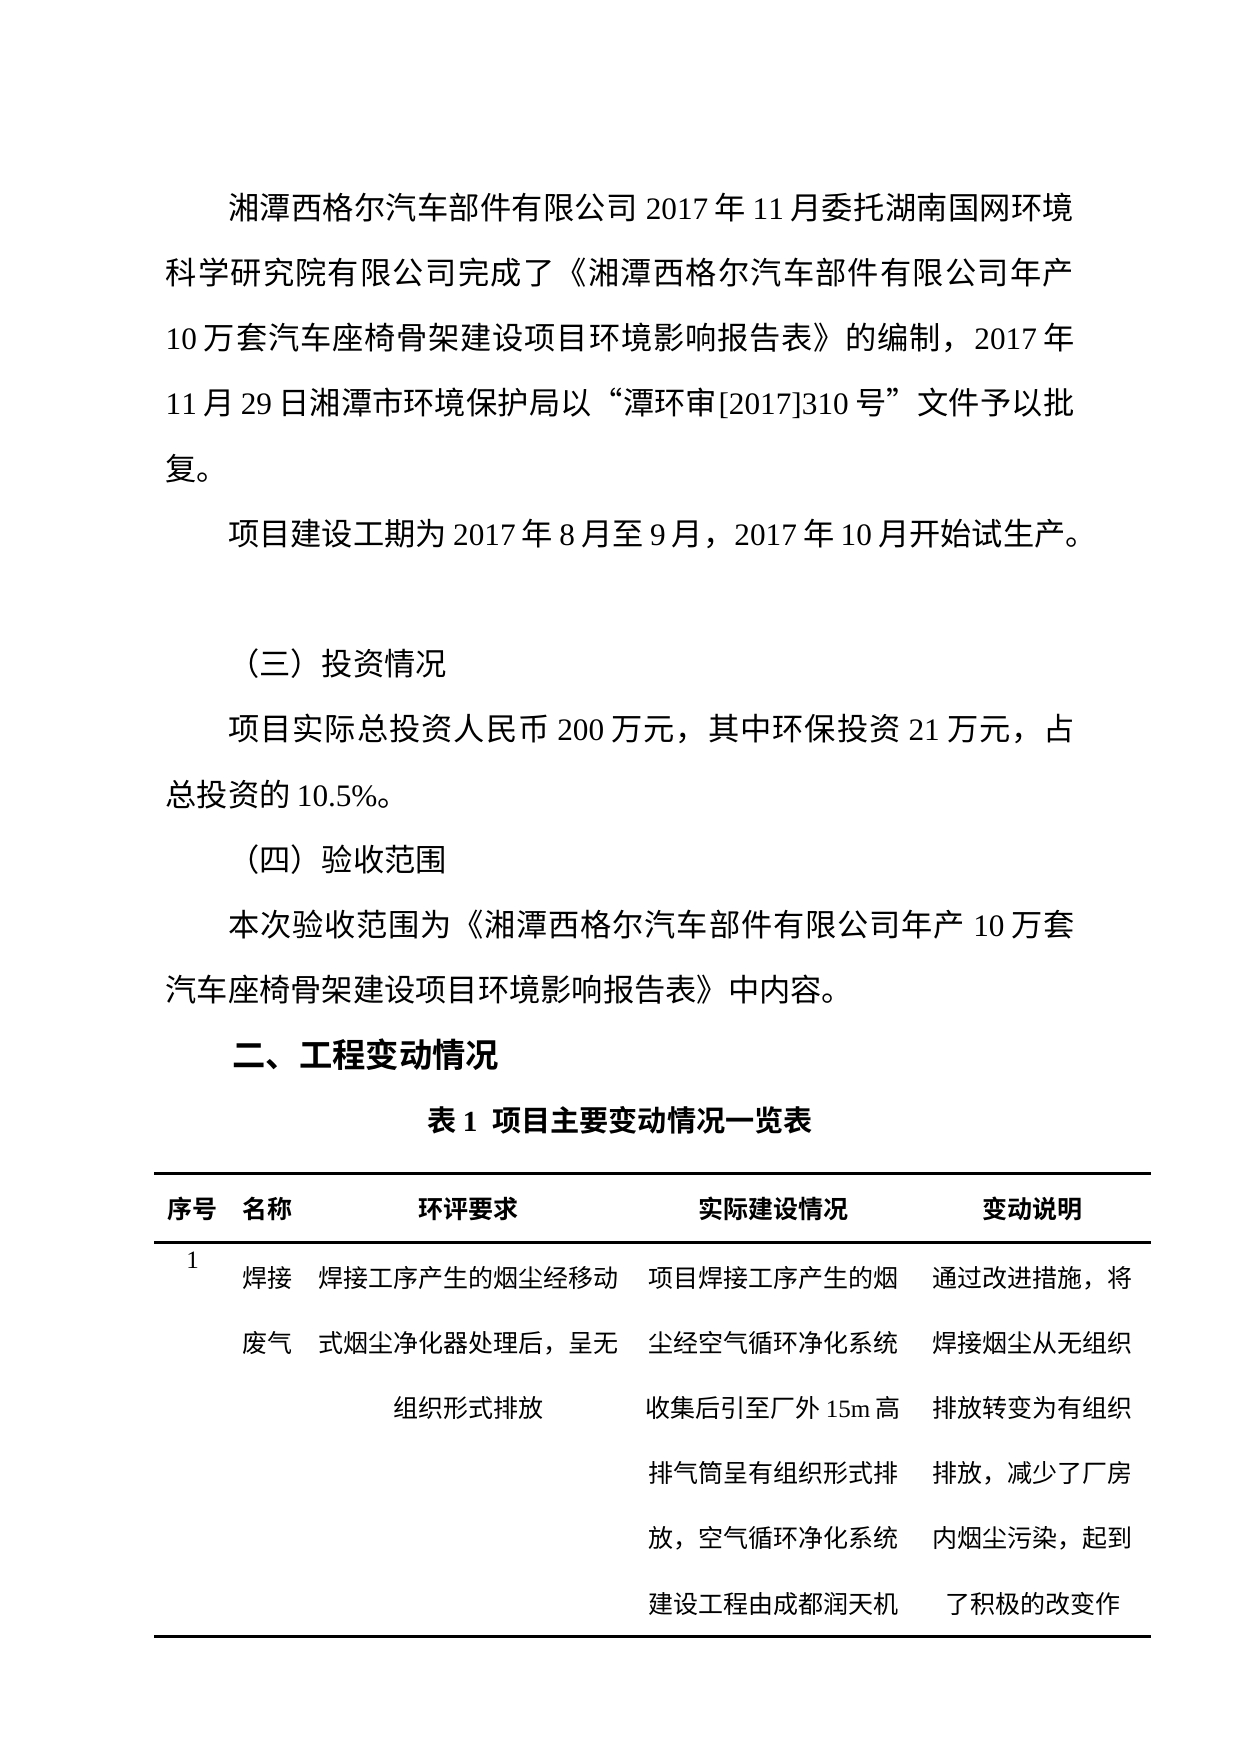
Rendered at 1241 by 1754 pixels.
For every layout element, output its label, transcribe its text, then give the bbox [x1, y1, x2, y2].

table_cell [304, 1244, 632, 1635]
table_header 序号 [154, 1175, 230, 1241]
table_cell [914, 1244, 1151, 1635]
table_header 名称 [230, 1175, 304, 1241]
text （四）验收范围 [165, 825, 1075, 890]
table_cell 焊接废气 [230, 1244, 304, 1635]
text 项目建设工期为2017年8月至9月，2017年10月开始试生产。 [165, 499, 1075, 564]
text 表1 项目主要变动情况一览表 [165, 1086, 1075, 1151]
table_header 环评要求 [304, 1175, 632, 1241]
text 项目实际总投资人民币200万元，其中环保投资21万元，占总投资的10.5%。 [165, 694, 1075, 825]
text 本次验收范围为《湘潭西格尔汽车部件有限公司年产10万套汽车座椅骨架建设项目环境影响报告表》中内容。 [165, 890, 1075, 1021]
text 二、工程变动情况 [165, 1021, 1075, 1086]
table_header 变动说明 [914, 1175, 1151, 1241]
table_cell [632, 1244, 914, 1635]
table_cell 1 [154, 1244, 230, 1635]
text 湘潭西格尔汽车部件有限公司2017年11月委托湖南国网环境科学研究院有限公司完成了《湘潭西格尔汽车部件有限公司年产10万套汽车座椅骨架建设项目环境影响报告表》的编制，2017年11月29日湘潭市环境保护局以“潭环审[2017]310号”文件予以批复。 [165, 173, 1075, 499]
text （三）投资情况 [165, 629, 1075, 694]
table_header 实际建设情况 [632, 1175, 914, 1241]
